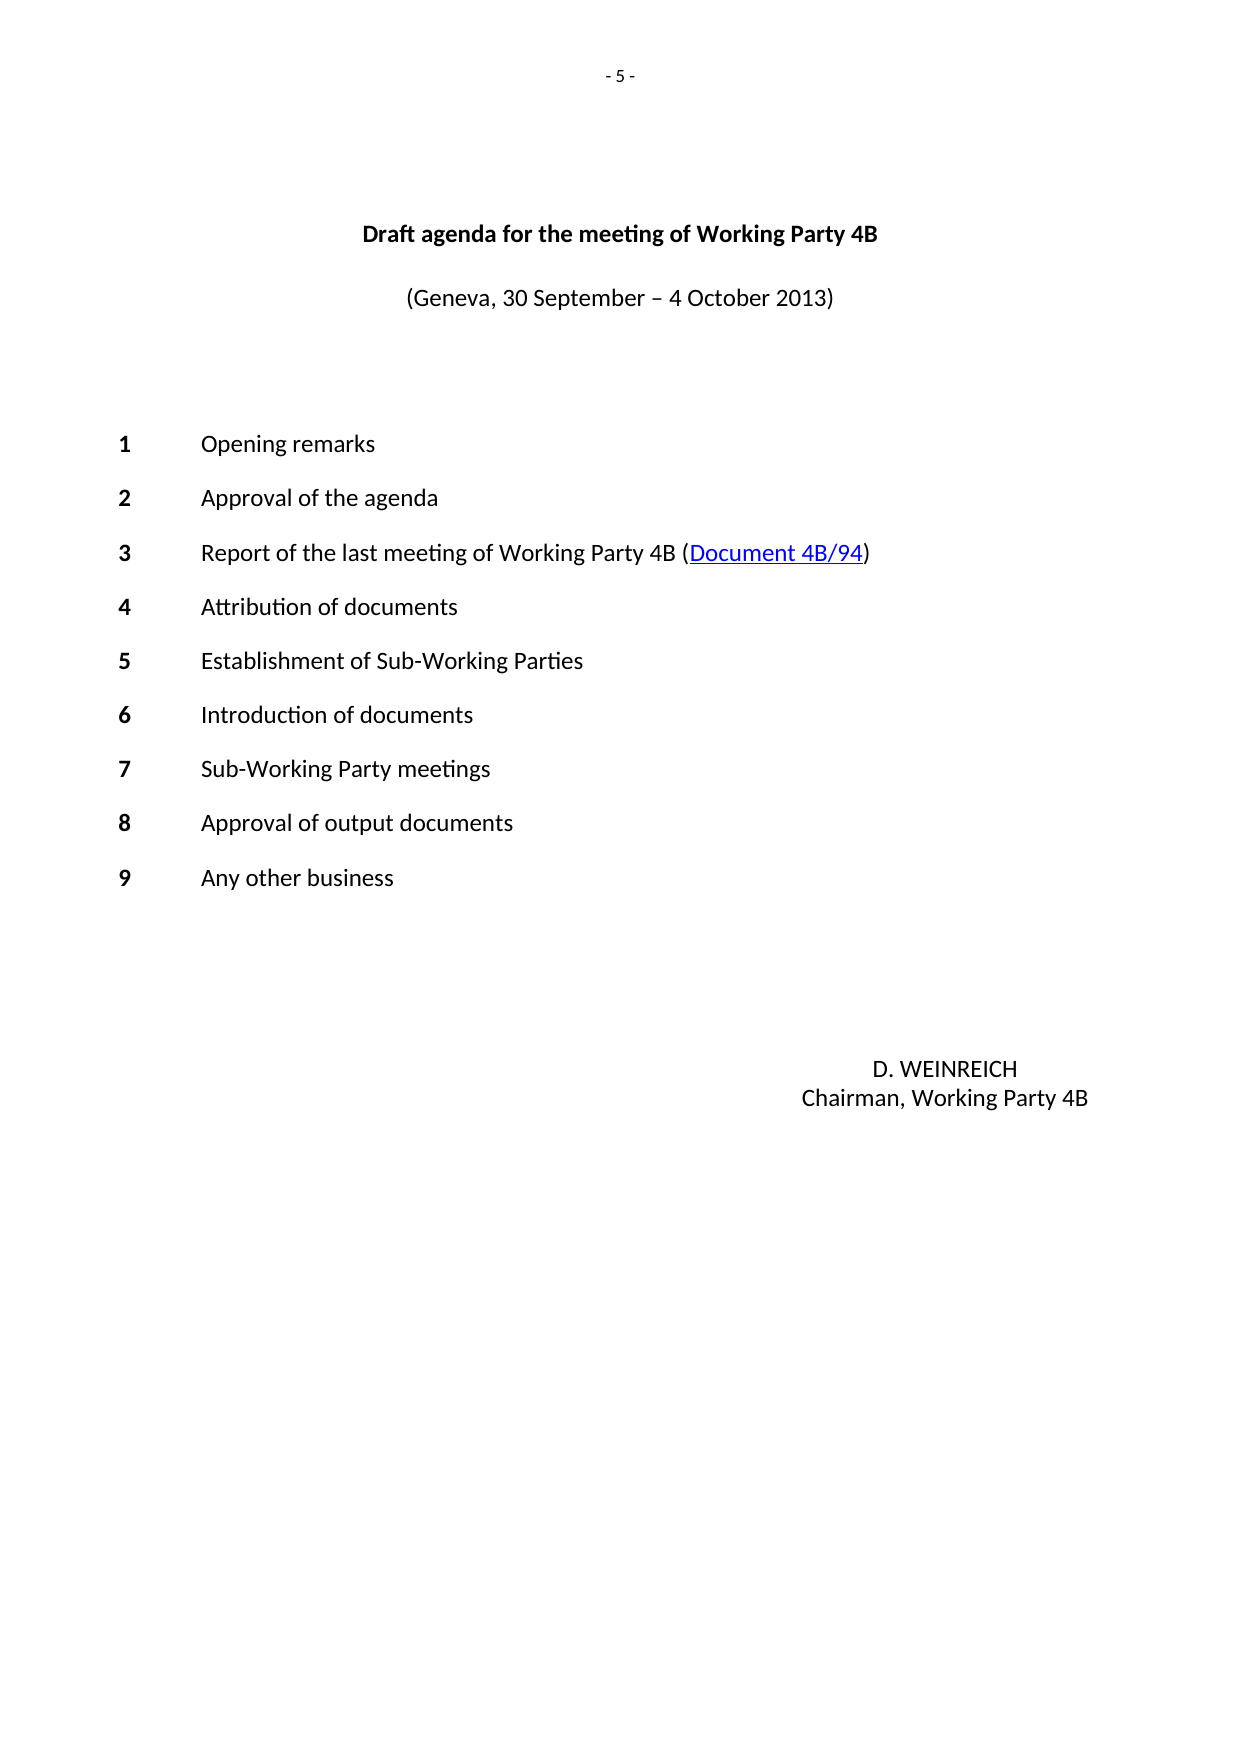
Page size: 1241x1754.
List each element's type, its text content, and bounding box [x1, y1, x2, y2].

text 4 Attribution of documents [118, 592, 1122, 621]
title Draft agenda for the meeting of Working Party 4B [118, 218, 1122, 249]
text 5 Establishment of Sub-Working Parties [118, 646, 1122, 675]
text 1 Opening remarks [118, 429, 1122, 458]
text 3 Report of the last meeting of Working Party 4B (Document 4B/94) [118, 538, 1122, 567]
text 6 Introduction of documents [118, 700, 1122, 729]
text 9 Any other business [118, 863, 1122, 892]
text 2 Approval of the agenda [118, 483, 1122, 513]
text D. WEINREICH Chairman, Working Party 4B [118, 1054, 1122, 1113]
text 8 Approval of output documents [118, 808, 1122, 838]
title (Geneva, 30 September – 4 October 2013) [118, 282, 1122, 313]
text 7 Sub-Working Party meetings [118, 754, 1122, 783]
